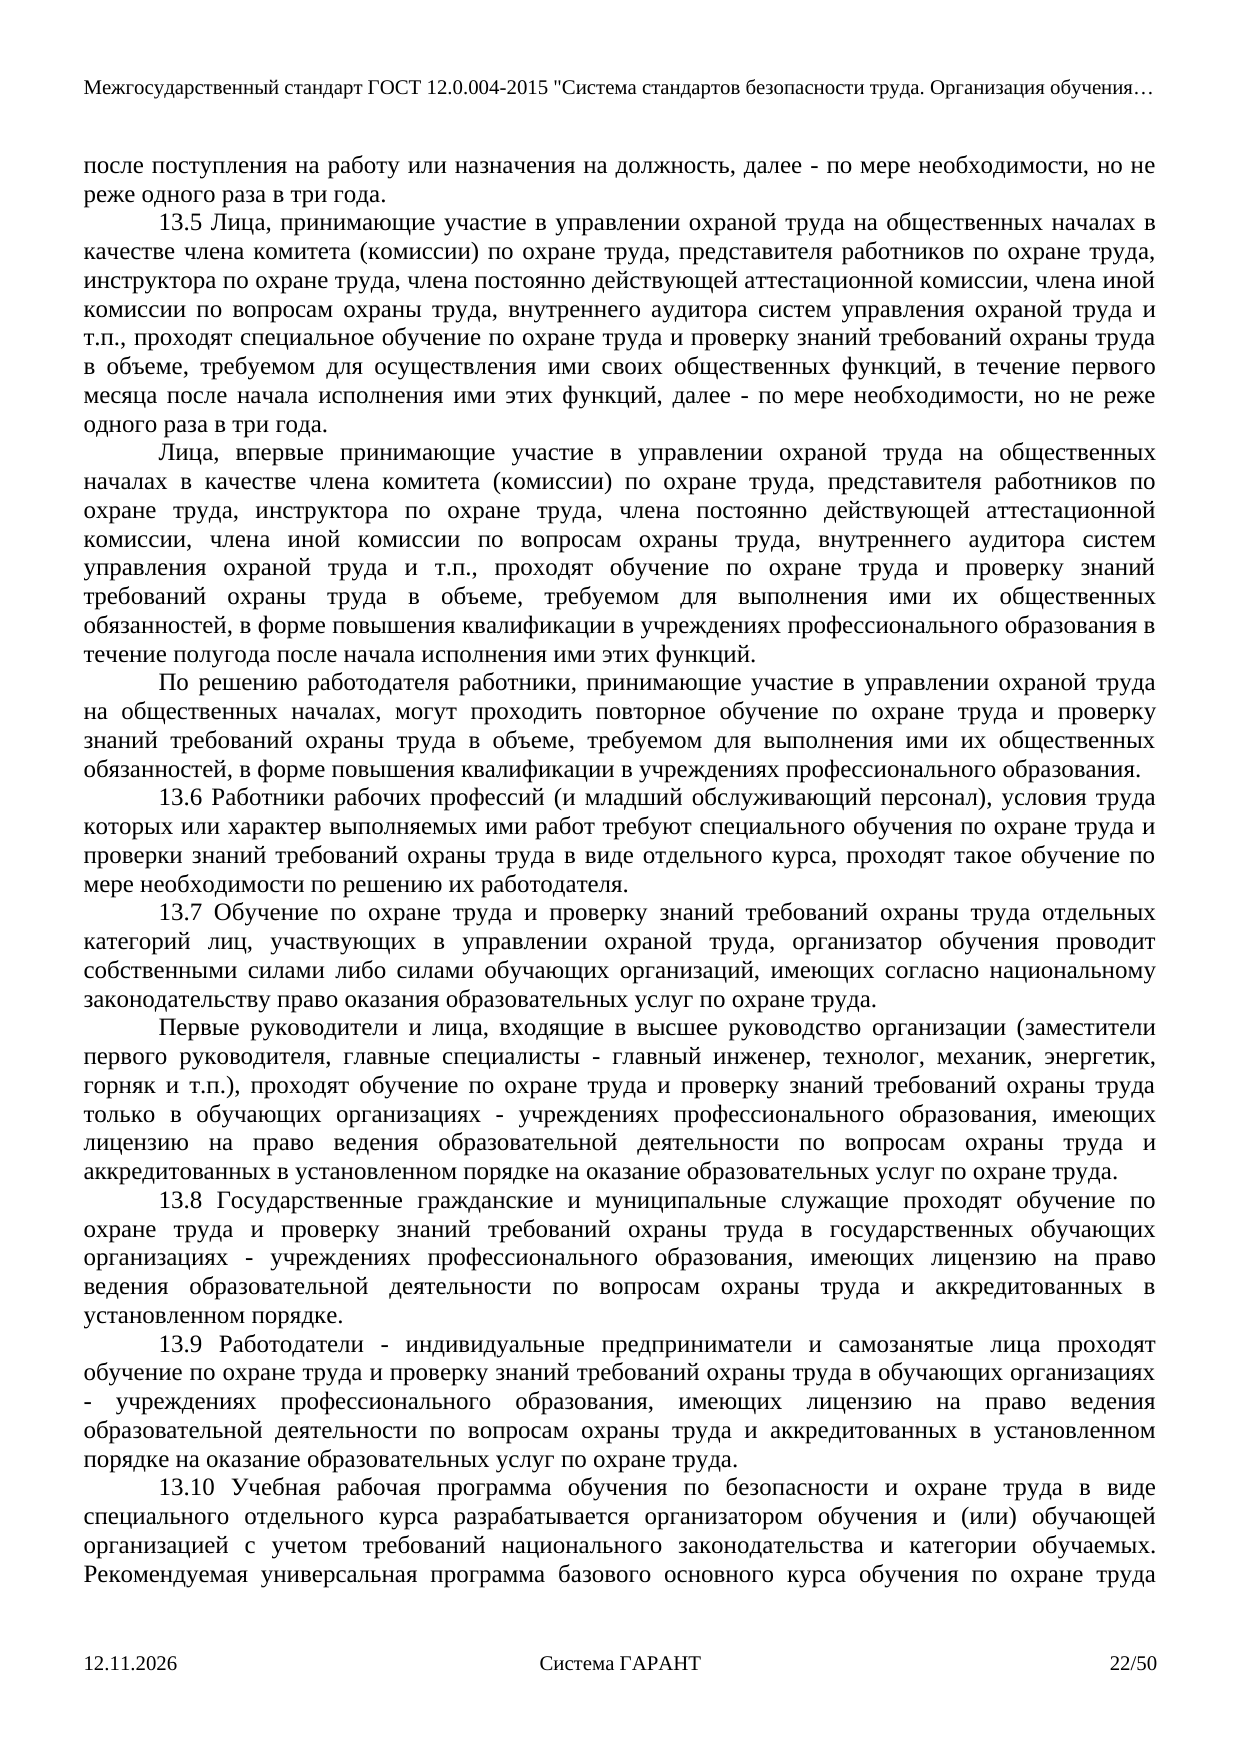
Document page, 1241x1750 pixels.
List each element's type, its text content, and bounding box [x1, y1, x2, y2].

text По решению работодателя работники, принимающие участие в управлении охраной труда на общественных началах, могут проходить повторное обучение по охране труда и проверку знаний требований охраны труда в объеме, требуемом для выполнения ими их общественных обязанностей, в форме повышения квалификации в учреждениях профессионального образования. [83, 667, 1157, 782]
text 13.8 Государственные гражданские и муниципальные служащие проходят обучение по охране труда и проверку знаний требований охраны труда в государственных обучающих организациях - учреждениях профессионального образования, имеющих лицензию на право ведения образовательной деятельности по вопросам охраны труда и аккредитованных в установленном порядке. [83, 1185, 1157, 1329]
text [83, 1472, 1157, 1587]
text 13.5 Лица, принимающие участие в управлении охраной труда на общественных началах в качестве члена комитета (комиссии) по охране труда, представителя работников по охране труда, инструктора по охране труда, члена постоянно действующей аттестационной комиссии, члена иной комиссии по вопросам охраны труда, внутреннего аудитора систем управления охраной труда и т.п., проходят специальное обучение по охране труда и проверку знаний требований охраны труда в объеме, требуемом для осуществления ими своих общественных функций, в течение первого месяца после начала исполнения ими этих функций, далее - по мере необходимости, но не реже одного раза в три года. [83, 207, 1157, 437]
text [83, 150, 1157, 207]
text 13.6 Работники рабочих профессий (и младший обслуживающий персонал), условия труда которых или характер выполняемых ими работ требуют специального обучения по охране труда и проверки знаний требований охраны труда в виде отдельного курса, проходят такое обучение по мере необходимости по решению их работодателя. [83, 782, 1157, 897]
text Первые руководители и лица, входящие в высшее руководство организации (заместители первого руководителя, главные специалисты - главный инженер, технолог, механик, энергетик, горняк и т.п.), проходят обучение по охране труда и проверку знаний требований охраны труда только в обучающих организациях - учреждениях профессионального образования, имеющих лицензию на право ведения образовательной деятельности по вопросам охраны труда и аккредитованных в установленном порядке на оказание образовательных услуг по охране труда. [83, 1012, 1157, 1185]
text Лица, впервые принимающие участие в управлении охраной труда на общественных началах в качестве члена комитета (комиссии) по охране труда, представителя работников по охране труда, инструктора по охране труда, члена постоянно действующей аттестационной комиссии, члена иной комиссии по вопросам охраны труда, внутреннего аудитора систем управления охраной труда и т.п., проходят обучение по охране труда и проверку знаний требований охраны труда в объеме, требуемом для выполнения ими их общественных обязанностей, в форме повышения квалификации в учреждениях профессионального образования в течение полугода после начала исполнения ими этих функций. [83, 437, 1157, 667]
text 13.7 Обучение по охране труда и проверку знаний требований охраны труда отдельных категорий лиц, участвующих в управлении охраной труда, организатор обучения проводит собственными силами либо силами обучающих организаций, имеющих согласно национальному законодательству право оказания образовательных услуг по охране труда. [83, 897, 1157, 1012]
text 13.9 Работодатели - индивидуальные предприниматели и самозанятые лица проходят обучение по охране труда и проверку знаний требований охраны труда в обучающих организациях - учреждениях профессионального образования, имеющих лицензию на право ведения образовательной деятельности по вопросам охраны труда и аккредитованных в установленном порядке на оказание образовательных услуг по охране труда. [83, 1329, 1157, 1472]
